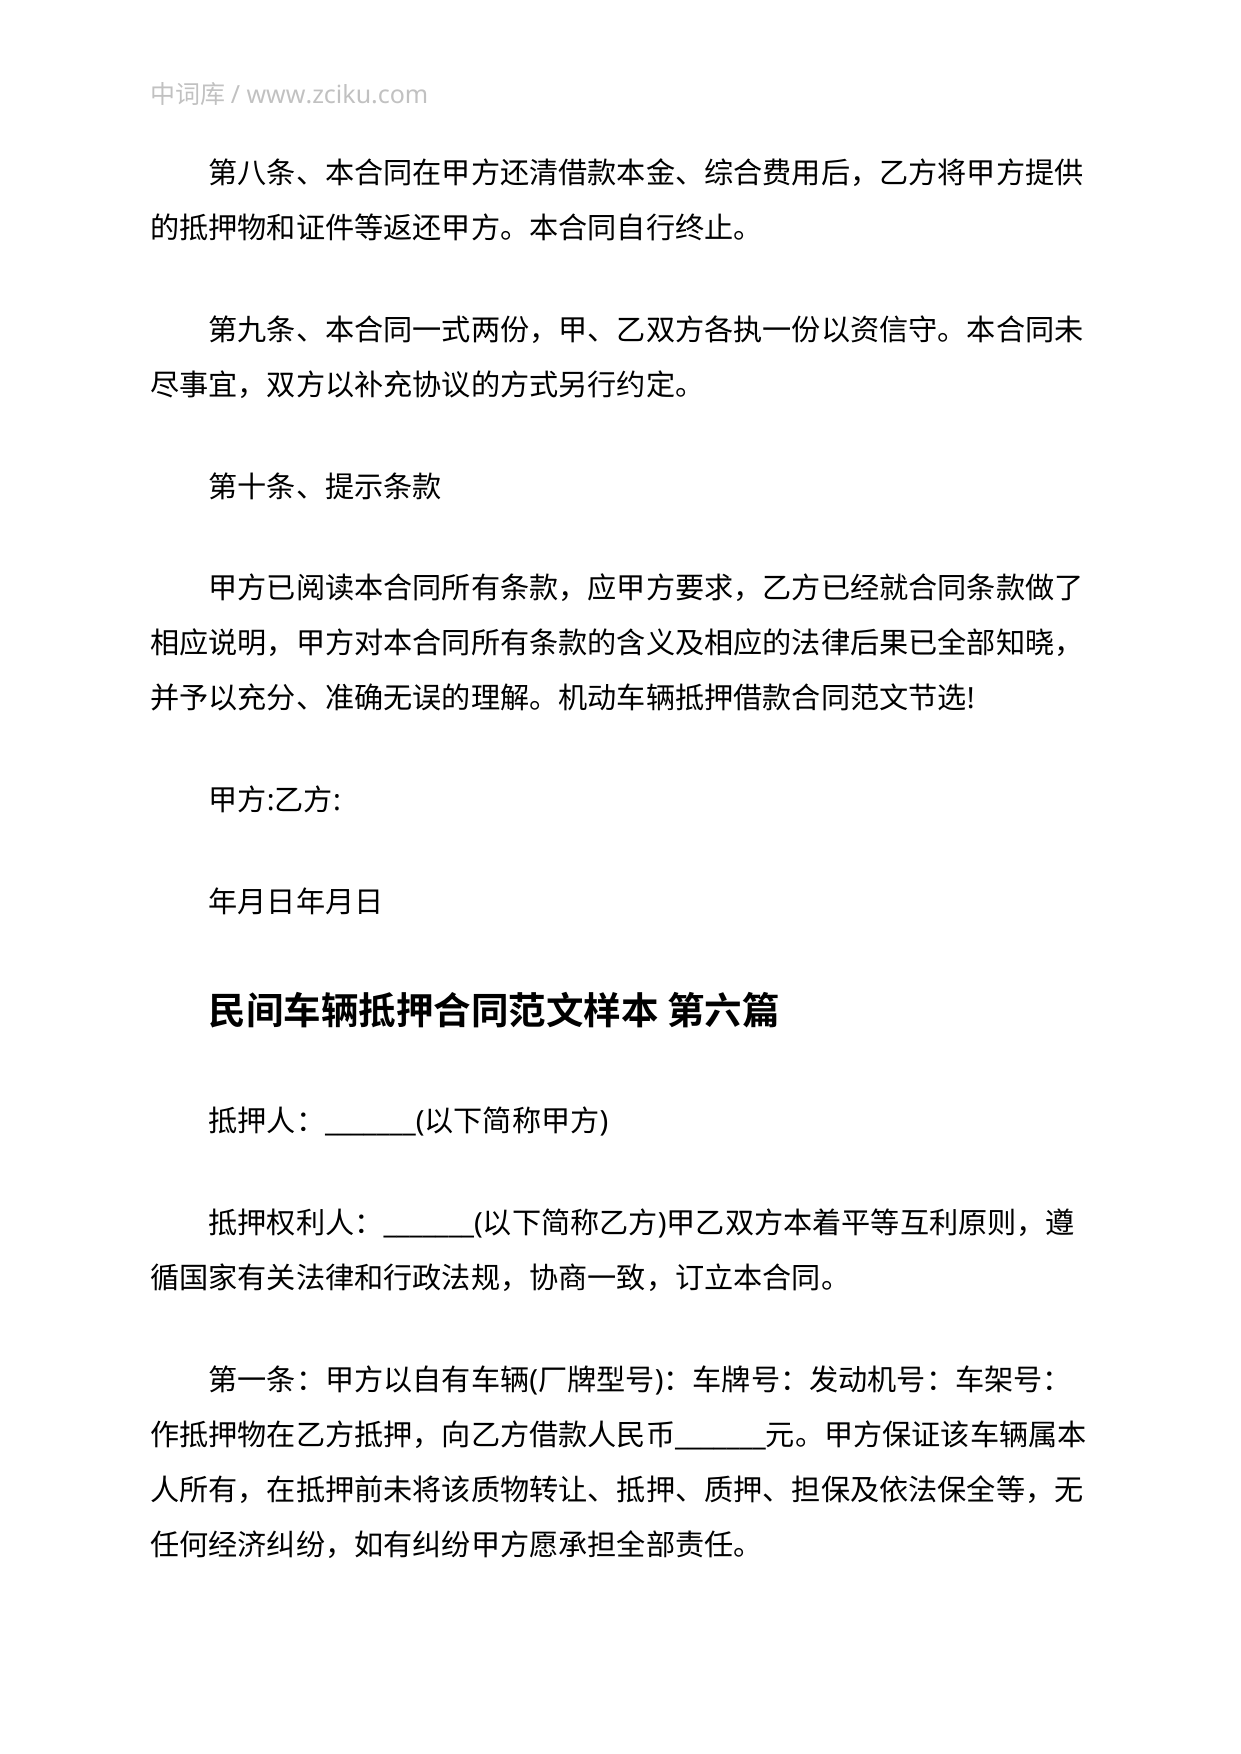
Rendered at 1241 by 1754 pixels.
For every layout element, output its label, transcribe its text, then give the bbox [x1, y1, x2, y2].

text 抵押人：_______(以下简称甲方) [150, 1098, 1090, 1140]
text 抵押权利人：_______(以下简称乙方)甲乙双方本着平等互利原则，遵循国家有关法律和行政法规，协商一致，订立本合同。 [150, 1200, 1090, 1297]
text 年月日年月日 [150, 879, 1090, 921]
text 第八条、本合同在甲方还清借款本金、综合费用后，乙方将甲方提供的抵押物和证件等返还甲方。本合同自行终止。 [150, 150, 1090, 247]
text 甲方已阅读本合同所有条款，应甲方要求，乙方已经就合同条款做了相应说明，甲方对本合同所有条款的含义及相应的法律后果已全部知晓，并予以充分、准确无误的理解。机动车辆抵押借款合同范文节选! [150, 565, 1090, 717]
text 第一条：甲方以自有车辆(厂牌型号)：车牌号：发动机号：车架号：作抵押物在乙方抵押，向乙方借款人民币_______元。甲方保证该车辆属本人所有，在抵押前未将该质物转让、抵押、质押、担保及依法保全等，无任何经济纠纷，如有纠纷甲方愿承担全部责任。 [150, 1357, 1090, 1564]
text 民间车辆抵押合同范文样本 第六篇 [150, 981, 1090, 1035]
text 第十条、提示条款 [150, 463, 1090, 506]
text 甲方:乙方: [150, 777, 1090, 819]
text 第九条、本合同一式两份，甲、乙双方各执一份以资信守。本合同未尽事宜，双方以补充协议的方式另行约定。 [150, 307, 1090, 404]
